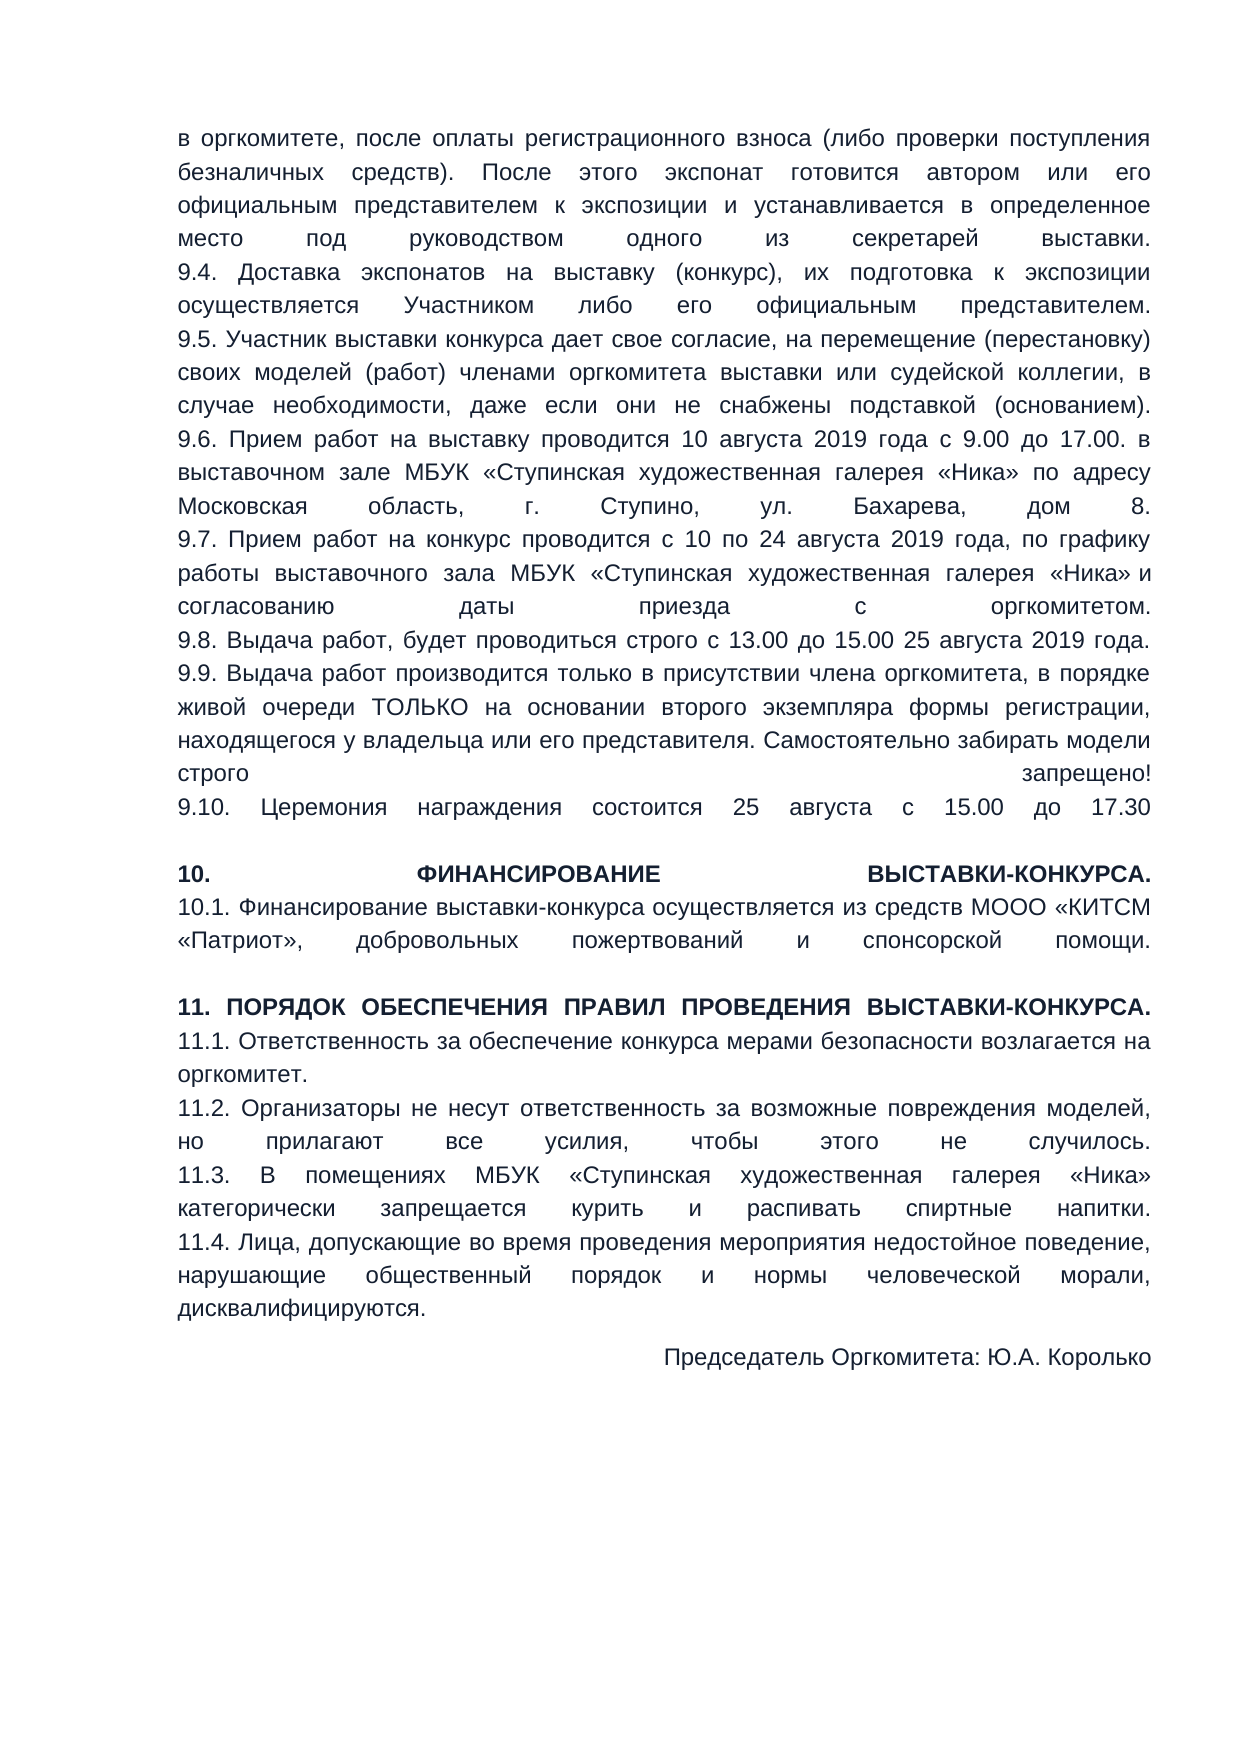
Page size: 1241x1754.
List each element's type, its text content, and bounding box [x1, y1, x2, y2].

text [177, 118, 1152, 1322]
text Председатель Оргкомитета: Ю.А. Королько [177, 1337, 1152, 1371]
